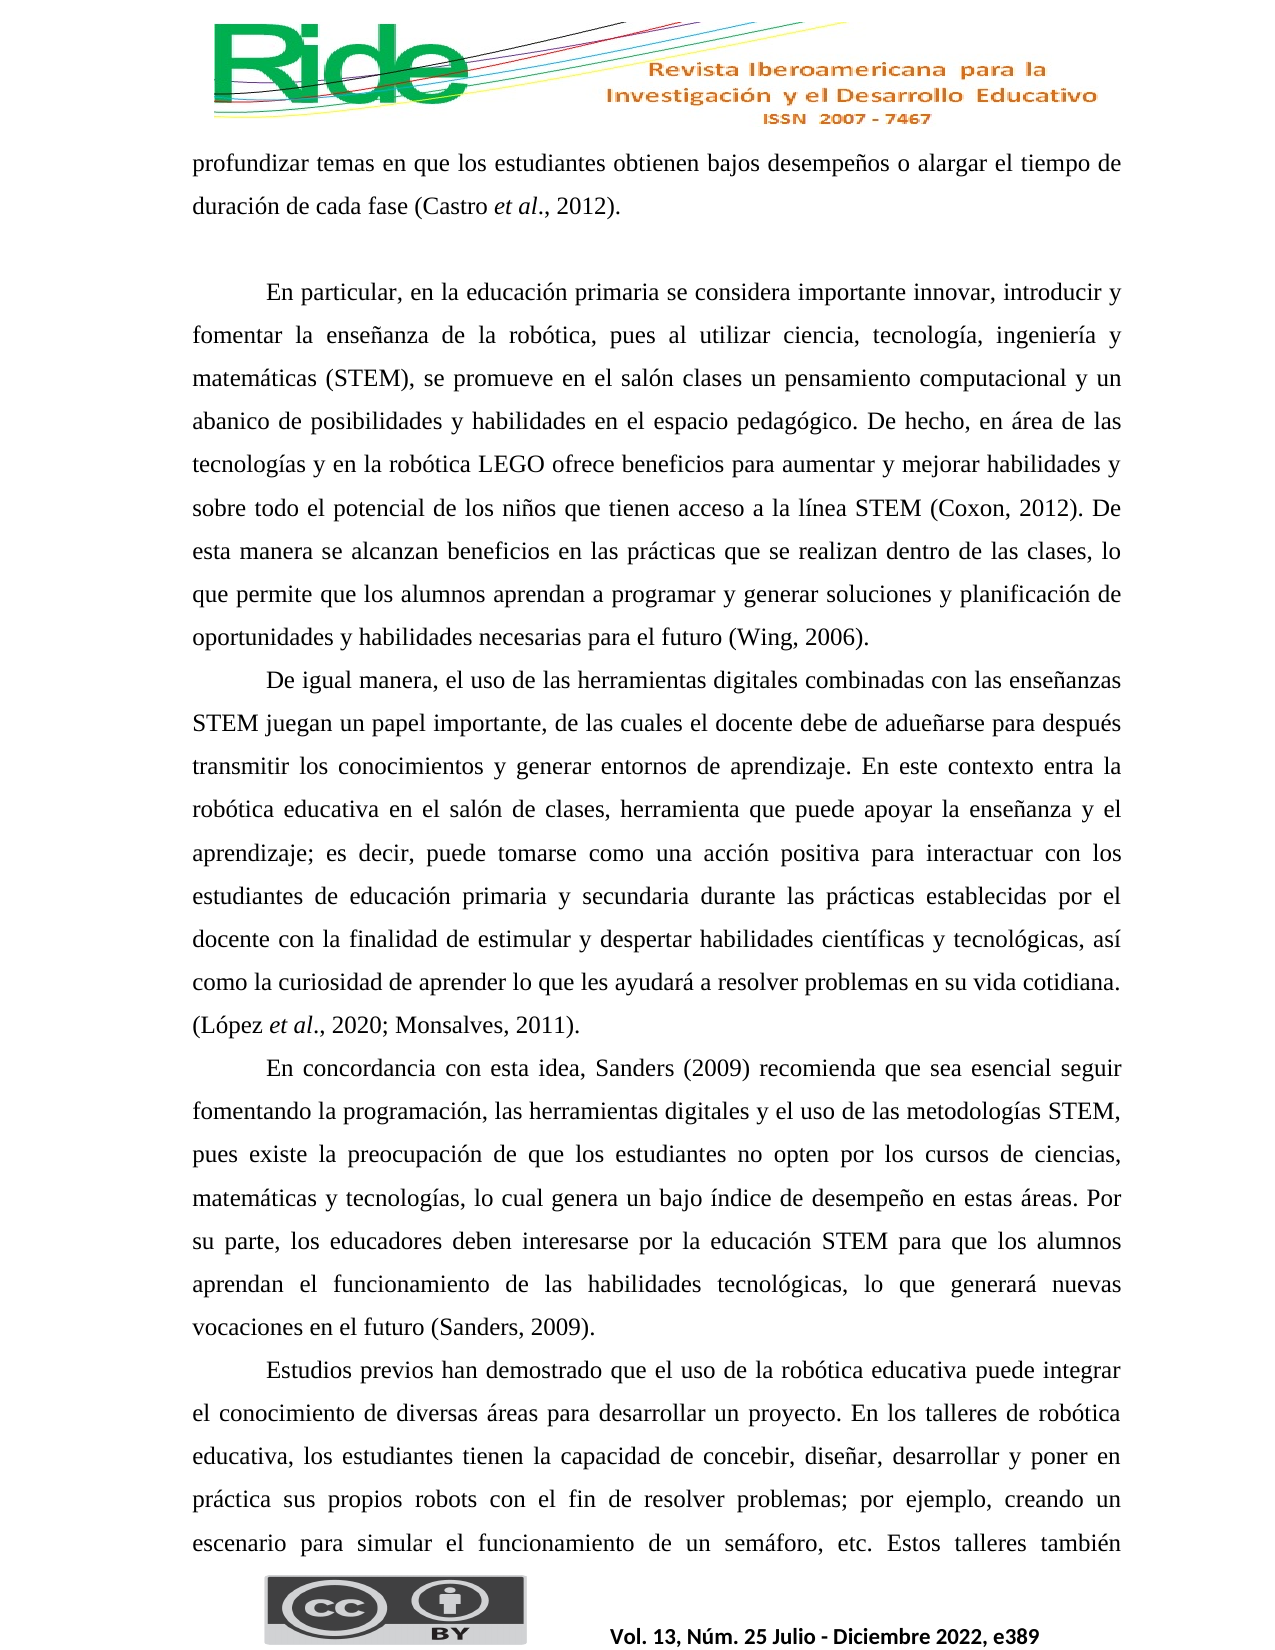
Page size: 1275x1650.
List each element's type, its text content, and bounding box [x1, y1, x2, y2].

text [192, 148, 1122, 219]
picture [214, 22, 1100, 127]
text En concordancia con esta idea, Sanders (2009) recomienda que sea esencial seguir fomentando la programación, las herramientas digitales y el uso de las metodologías STEM, pues existe la preocupación de que los estudiantes no opten por los cursos de ciencias, matemáticas y tecnologías, lo cual genera un bajo índice de desempeño en estas áreas. Por su parte, los educadores deben interesarse por la educación STEM para que los alumnos aprendan el funcionamiento de las habilidades tecnológicas, lo que generará nuevas vocaciones en el futuro (Sanders, 2009). [192, 1053, 1122, 1341]
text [192, 1355, 1122, 1556]
text De igual manera, el uso de las herramientas digitales combinadas con las enseñanzas STEM juegan un papel importante, de las cuales el docente debe de adueñarse para después transmitir los conocimientos y generar entornos de aprendizaje. En este contexto entra la robótica educativa en el salón de clases, herramienta que puede apoyar la enseñanza y el aprendizaje; es decir, puede tomarse como una acción positiva para interactuar con los estudiantes de educación primaria y secundaria durante las prácticas establecidas por el docente con la finalidad de estimular y despertar habilidades científicas y tecnológicas, así como la curiosidad de aprender lo que les ayudará a resolver problemas en su vida cotidiana. (López et al., 2020; Monsalves, 2011). [192, 665, 1122, 1039]
text En particular, en la educación primaria se considera importante innovar, introducir y fomentar la enseñanza de la robótica, pues al utilizar ciencia, tecnología, ingeniería y matemáticas (STEM), se promueve en el salón clases un pensamiento computacional y un abanico de posibilidades y habilidades en el espacio pedagógico. De hecho, en área de las tecnologías y en la robótica LEGO ofrece beneficios para aumentar y mejorar habilidades y sobre todo el potencial de los niños que tienen acceso a la línea STEM (Coxon, 2012). De esta manera se alcanzan beneficios en las prácticas que se realizan dentro de las clases, lo que permite que los alumnos aprendan a programar y generar soluciones y planificación de oportunidades y habilidades necesarias para el futuro (Wing, 2006). [192, 277, 1122, 651]
picture [264, 1575, 527, 1645]
